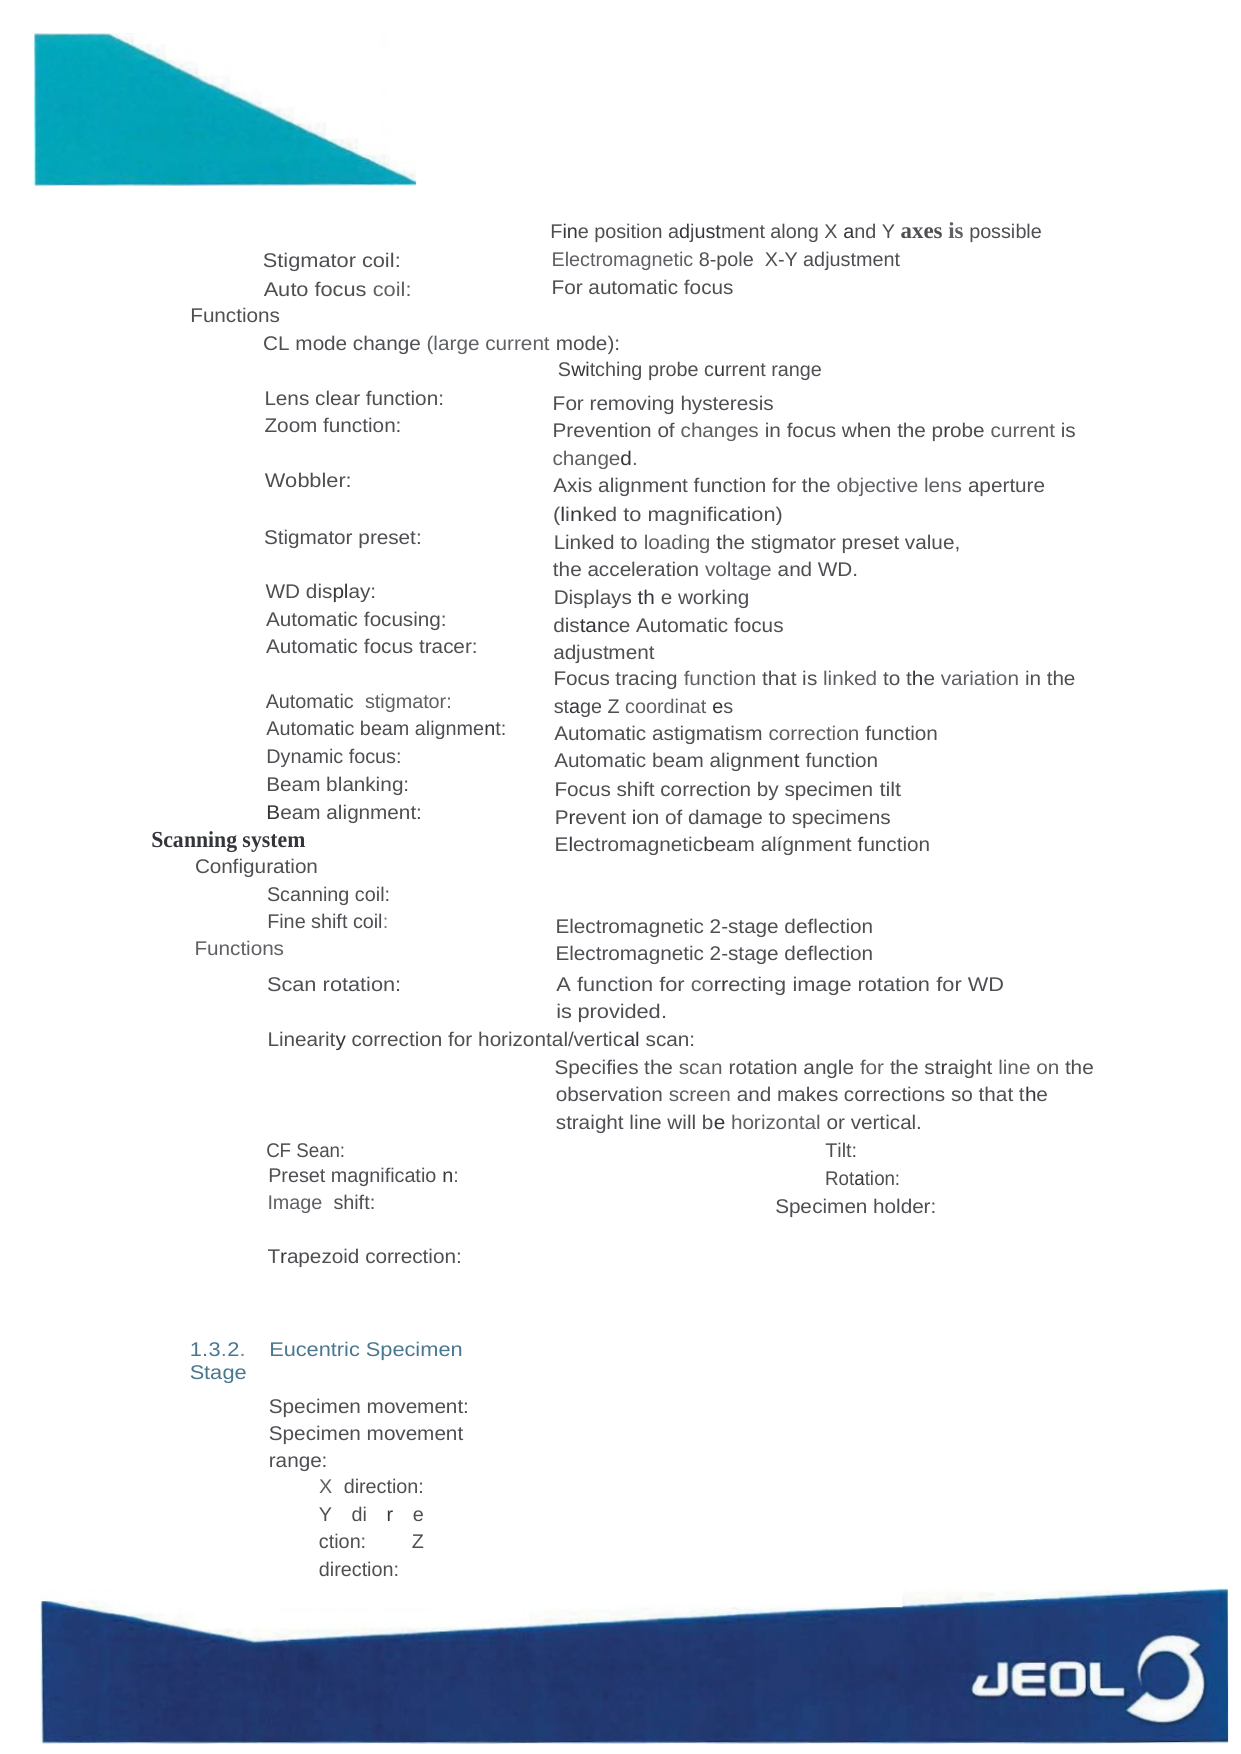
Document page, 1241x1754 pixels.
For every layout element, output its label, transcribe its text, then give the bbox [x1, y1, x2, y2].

text Linearity correction for horizontal/vertical scan: [267, 1028, 1240, 1051]
text Specimen movement: Specimen movement range: [269, 1395, 527, 1471]
text Linked to loading the stigmator preset value, the acceleration voltage and WD. [553, 531, 963, 581]
text Automatic focus tracer: [266, 636, 517, 657]
text For automatic focus [551, 276, 1240, 299]
text Stigmator preset: [264, 526, 517, 548]
text Scanning coil: Fine shift coil: [267, 883, 426, 932]
text Prevention of changes in focus when the probe current is changed. [552, 419, 1160, 470]
text X direction: Y di r e ction: Z direction: Tilt: [319, 1475, 424, 1580]
text Electromagneticbeam alígnment function [554, 834, 1240, 856]
text Electromagnetic 2-stage deflection Electromagnetic 2-stage deflection [555, 915, 963, 965]
text Scanning system [151, 828, 517, 852]
text (linked to magnification) [553, 503, 1240, 526]
text Beam blanking: Beam alignment: [266, 773, 449, 823]
text Trapezoid correction: [267, 1245, 525, 1268]
text Focus tracing function that is linked to the variation in the [553, 669, 1240, 689]
text CF Sean: [264, 1138, 347, 1161]
text Scan rotation: A function for correcting image rotation for WD is provided. [267, 973, 1009, 1023]
text For removing hysteresis [552, 392, 1240, 415]
text WD display: Automatic focusing: [265, 580, 449, 631]
picture [34, 33, 417, 186]
text Wobbler: [264, 469, 517, 492]
picture [40, 1588, 1229, 1744]
text Lens clear function: Zoom function: [264, 387, 449, 436]
text Preset magnificatio n: Image shift: [267, 1164, 511, 1213]
text Focus shift correction by specimen tilt Prevent ion of damage to specimens [554, 777, 963, 829]
text Functions [188, 306, 282, 327]
text Stigmator coil: Auto focus coil: [263, 249, 413, 300]
text Functions [158, 937, 320, 960]
text 1.3.2. Eucentric Specimen Stage [189, 1338, 525, 1383]
text Specimen holder: [775, 1195, 1240, 1218]
text Displays th e working distance Automatic focus adjustment [553, 586, 824, 664]
text Axis alignment function for the objective lens aperture [553, 476, 1240, 497]
text Fine position adjustment along X and Y axes is possible Electromagnetic 8-pole X-Y adjustment [550, 217, 1181, 270]
text Automatic stigmator: Automatic beam alignment: Dynamic focus: [266, 689, 519, 767]
text Configuration [192, 855, 321, 878]
text stage Z coordinat es [553, 694, 1240, 717]
text X direction: Y di r e ction: Z direction: Tilt: [825, 1138, 1139, 1161]
text Automatic astigmatism correction function Automatic beam alignment function [554, 721, 963, 772]
text Rotation: [825, 1167, 1240, 1190]
text Switching probe current range [553, 358, 826, 381]
text CL mode change (large current mode): [263, 331, 1240, 354]
text Specifies the scan rotation angle for the straight line on the observation screen and makes corrections so that the straight line will be horizontal or vertical. [554, 1056, 1097, 1133]
